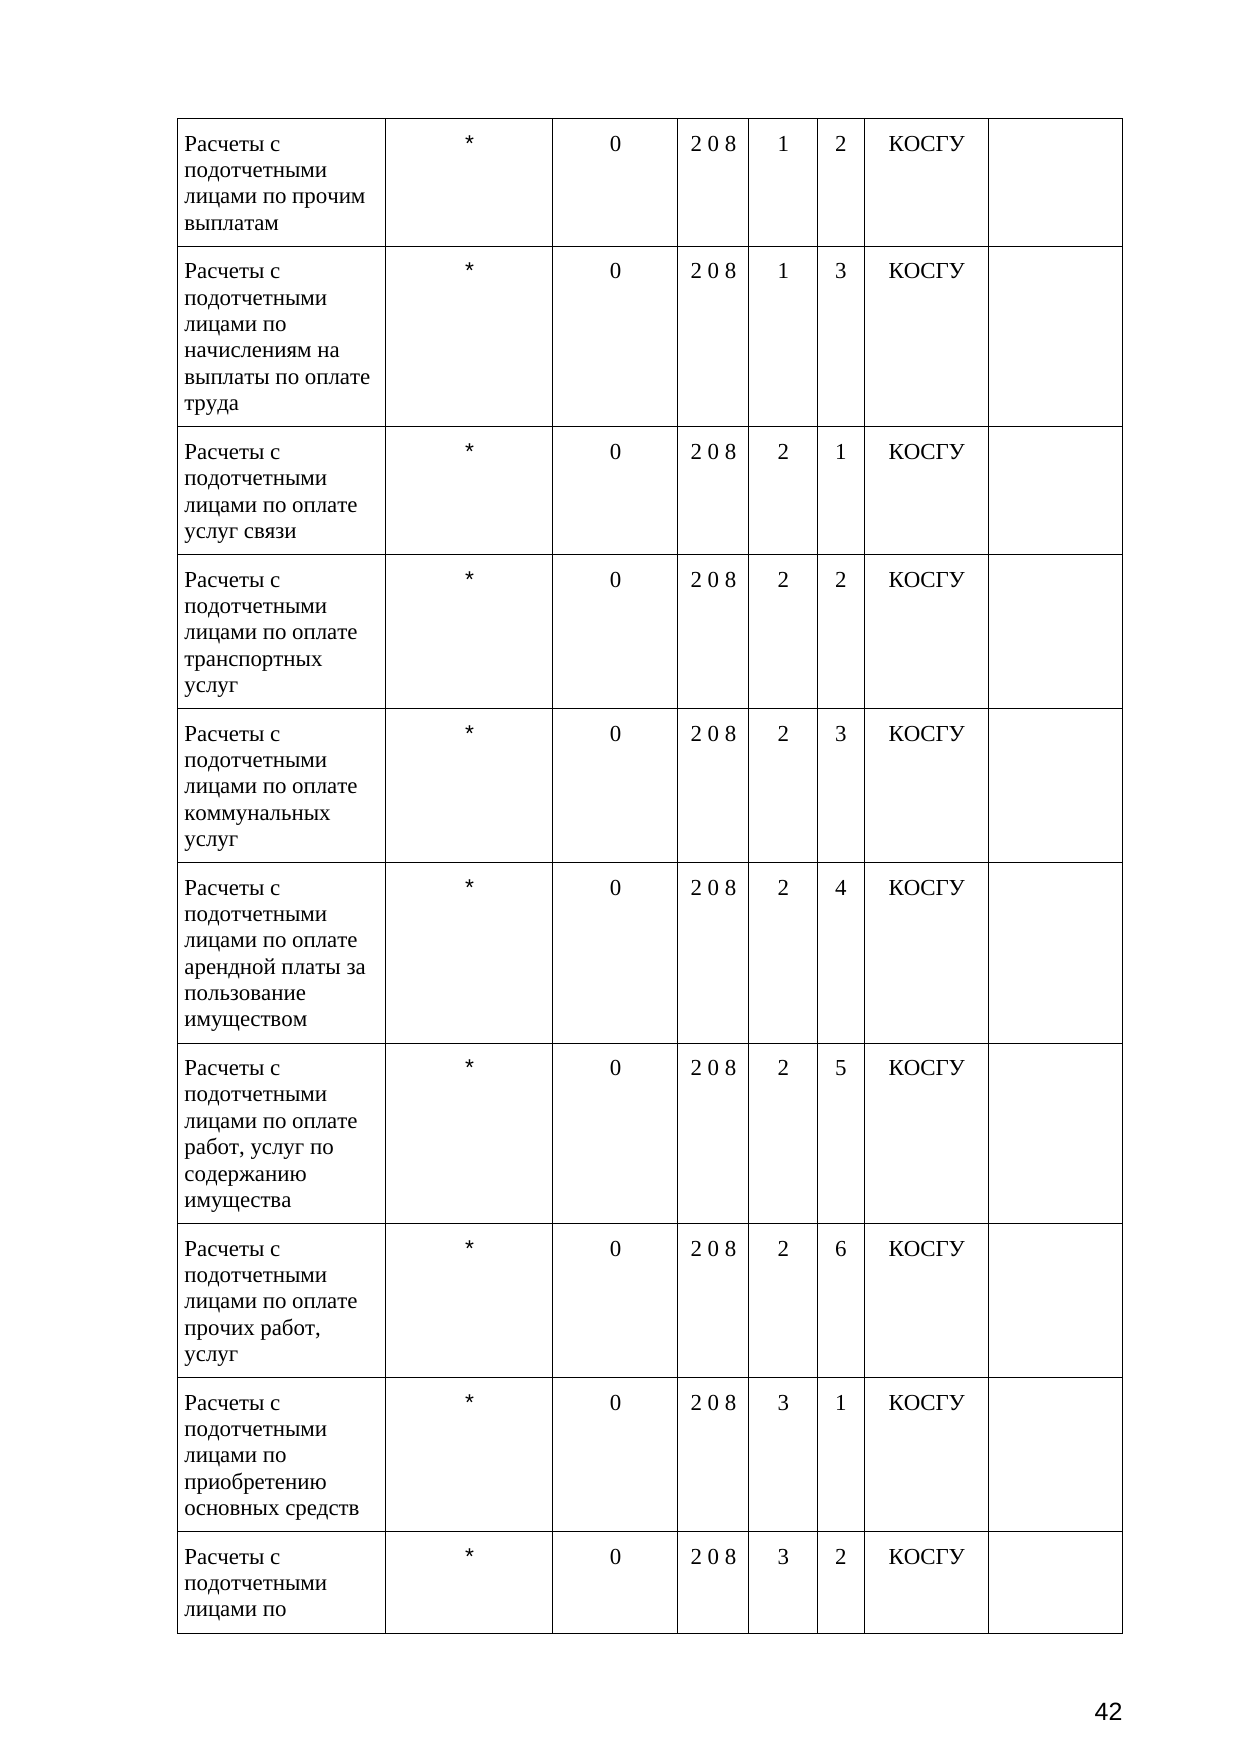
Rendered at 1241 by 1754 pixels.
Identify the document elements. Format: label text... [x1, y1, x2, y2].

table_cell 2 [818, 555, 864, 708]
table_cell [989, 709, 1122, 862]
table_cell 2 [749, 863, 817, 1042]
table_cell 2 0 8 [678, 1224, 748, 1377]
table_cell * [386, 427, 552, 554]
table_cell * [386, 247, 552, 426]
table_cell [989, 555, 1122, 708]
table_cell * [386, 119, 552, 246]
table_cell КОСГУ [865, 247, 988, 426]
table_cell 1 [818, 427, 864, 554]
table_cell Расчеты с подотчетными лицами по оплате коммунальных услуг [178, 709, 385, 862]
table_cell КОСГУ [865, 555, 988, 708]
table_cell 2 0 8 [678, 1378, 748, 1531]
table_cell 5 [818, 1044, 864, 1223]
table_cell [989, 119, 1122, 246]
table_cell 2 0 8 [678, 1532, 748, 1632]
table_cell 2 [749, 709, 817, 862]
table_cell Расчеты с подотчетными лицами по приобретению основных средств [178, 1378, 385, 1531]
table_cell 0 [553, 863, 677, 1042]
table_cell КОСГУ [865, 119, 988, 246]
table_cell * [386, 1044, 552, 1223]
table_cell [989, 1044, 1122, 1223]
table_cell Расчеты с подотчетными лицами по оплате транспортных услуг [178, 555, 385, 708]
table_cell 0 [553, 427, 677, 554]
table_cell Расчеты с подотчетными лицами по прочим выплатам [178, 119, 385, 246]
table_cell 2 [818, 119, 864, 246]
table_cell 0 [553, 555, 677, 708]
table_cell КОСГУ [865, 1532, 988, 1632]
table_cell 0 [553, 247, 677, 426]
table_cell * [386, 555, 552, 708]
table_cell Расчеты с подотчетными лицами по начислениям на выплаты по оплате труда [178, 247, 385, 426]
table_cell 2 [818, 1532, 864, 1632]
table_cell 3 [818, 709, 864, 862]
table_cell 3 [818, 247, 864, 426]
table_cell КОСГУ [865, 427, 988, 554]
table_cell 1 [749, 119, 817, 246]
table_cell 0 [553, 1532, 677, 1632]
table_cell 2 0 8 [678, 427, 748, 554]
table_cell 1 [818, 1378, 864, 1531]
table_cell 2 [749, 555, 817, 708]
table_cell 0 [553, 709, 677, 862]
table_cell * [386, 1378, 552, 1531]
table_cell 0 [553, 119, 677, 246]
table_cell 0 [553, 1224, 677, 1377]
table_cell 2 [749, 1044, 817, 1223]
table_cell Расчеты с подотчетными лицами по оплате услуг связи [178, 427, 385, 554]
table_cell 2 0 8 [678, 555, 748, 708]
table_cell КОСГУ [865, 1044, 988, 1223]
table_cell [989, 1378, 1122, 1531]
table_cell 2 0 8 [678, 709, 748, 862]
table_cell [989, 247, 1122, 426]
table_cell 2 0 8 [678, 247, 748, 426]
table_cell КОСГУ [865, 1224, 988, 1377]
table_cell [178, 1532, 385, 1632]
table_cell 2 [749, 427, 817, 554]
table_cell 2 0 8 [678, 863, 748, 1042]
table_cell 4 [818, 863, 864, 1042]
table_cell * [386, 1532, 552, 1632]
table_cell [989, 1224, 1122, 1377]
table_cell Расчеты с подотчетными лицами по оплате работ, услуг по содержанию имущества [178, 1044, 385, 1223]
table_cell 2 0 8 [678, 1044, 748, 1223]
table_cell 0 [553, 1044, 677, 1223]
table_cell Расчеты с подотчетными лицами по оплате прочих работ, услуг [178, 1224, 385, 1377]
table_cell [989, 1532, 1122, 1632]
table_cell КОСГУ [865, 1378, 988, 1531]
table_cell * [386, 1224, 552, 1377]
table_cell Расчеты с подотчетными лицами по оплате арендной платы за пользование имуществом [178, 863, 385, 1042]
table_cell 2 0 8 [678, 119, 748, 246]
table_cell 3 [749, 1532, 817, 1632]
table_cell 0 [553, 1378, 677, 1531]
table_cell * [386, 863, 552, 1042]
table_cell * [386, 709, 552, 862]
table_cell [989, 427, 1122, 554]
table_cell 1 [749, 247, 817, 426]
table_cell [989, 863, 1122, 1042]
table_cell 3 [749, 1378, 817, 1531]
table_cell 6 [818, 1224, 864, 1377]
table_cell КОСГУ [865, 709, 988, 862]
table_cell 2 [749, 1224, 817, 1377]
table_cell КОСГУ [865, 863, 988, 1042]
